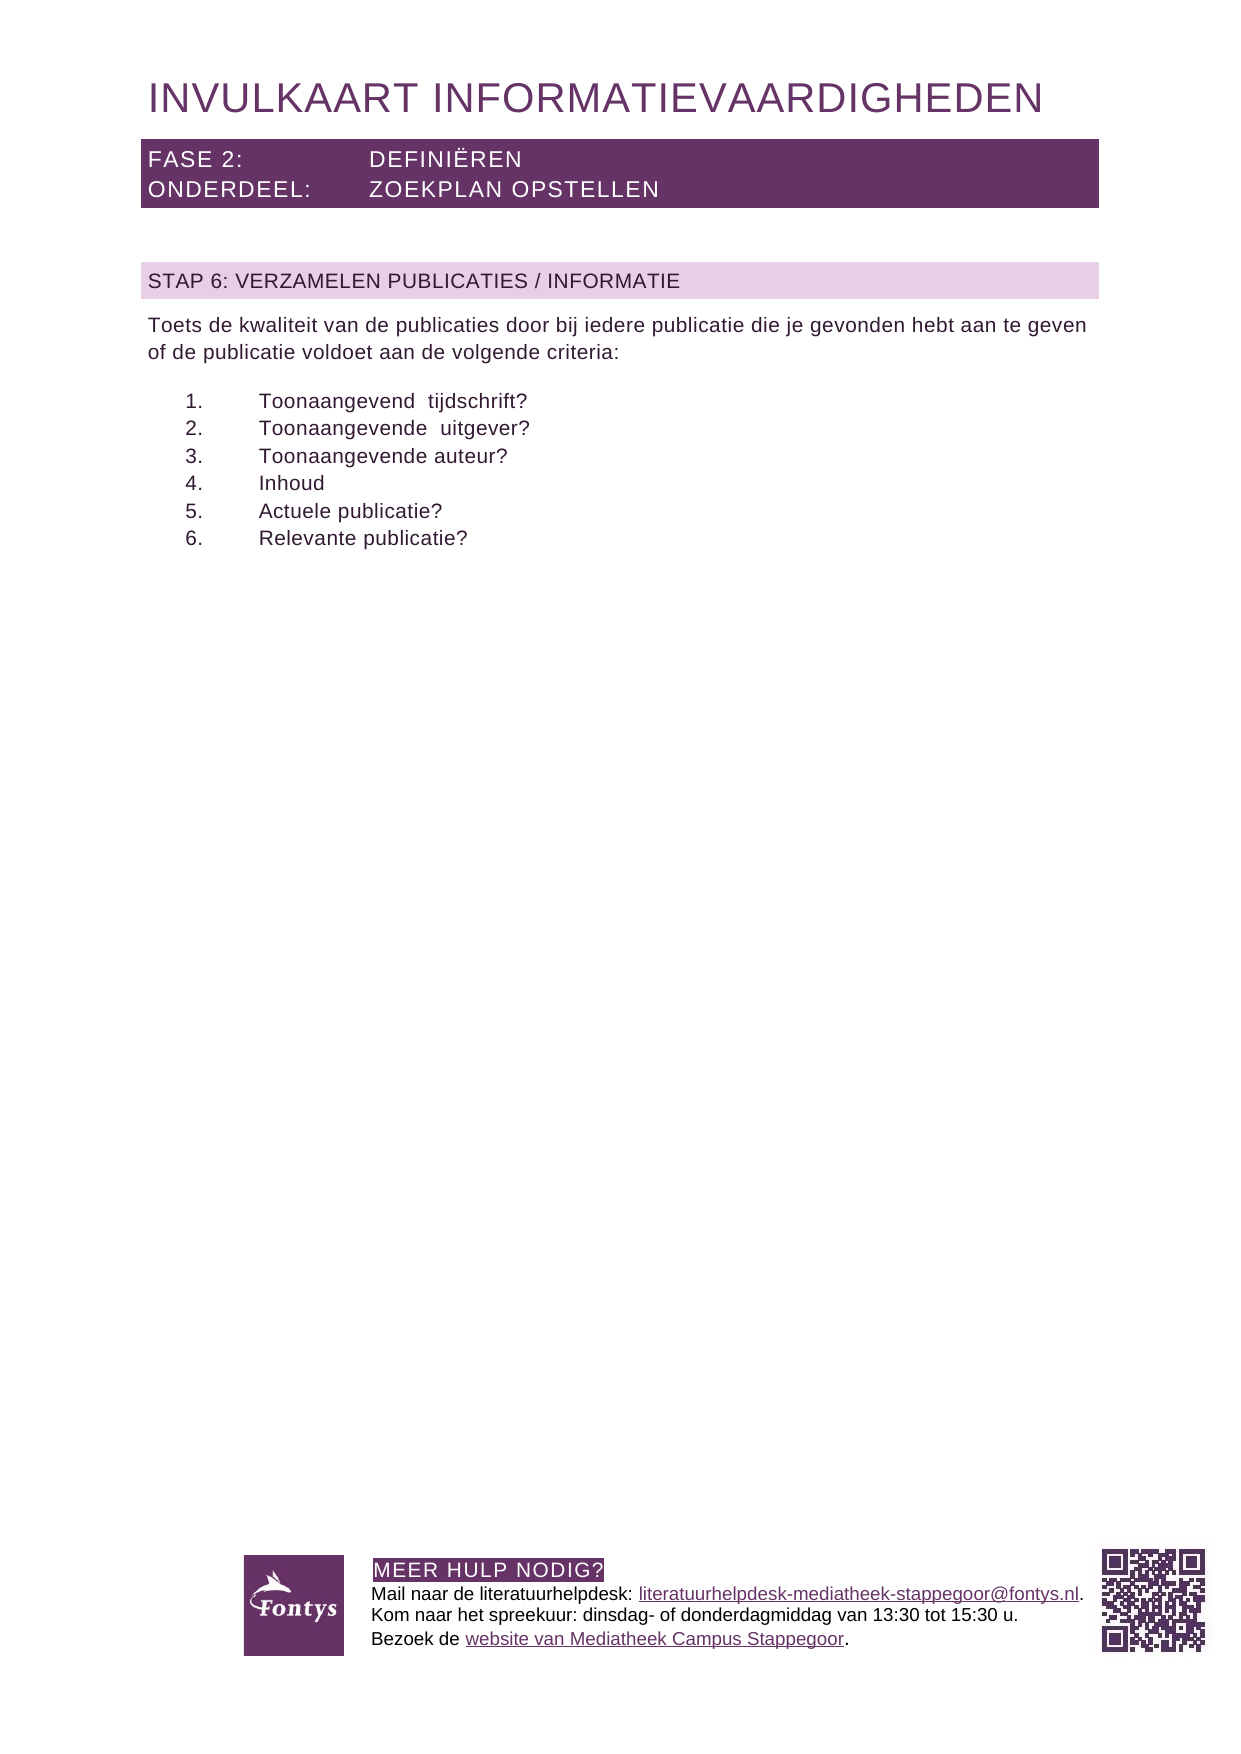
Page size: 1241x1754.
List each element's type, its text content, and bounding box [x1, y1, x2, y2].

list Toonaangevend tijdschrift? [185, 388, 1093, 412]
picture [243, 1555, 344, 1656]
list Relevante publicatie? [185, 526, 1093, 550]
list Toonaangevende auteur? [185, 443, 1093, 467]
list Toonaangevende uitgever? [185, 416, 1093, 440]
text Toets de kwaliteit van de publicaties door bij iedere publicatie die je gevonden hebt aan te geven of de publicatie voldoet aan de volgende criteria: [148, 313, 1093, 364]
picture [1093, 1539, 1215, 1657]
subtitle STAP 6: VERZAMELEN PUBLICATIES / INFORMATIE [148, 269, 1093, 292]
list Inhoud [185, 471, 1093, 495]
list Actuele publicatie? [185, 498, 1093, 522]
